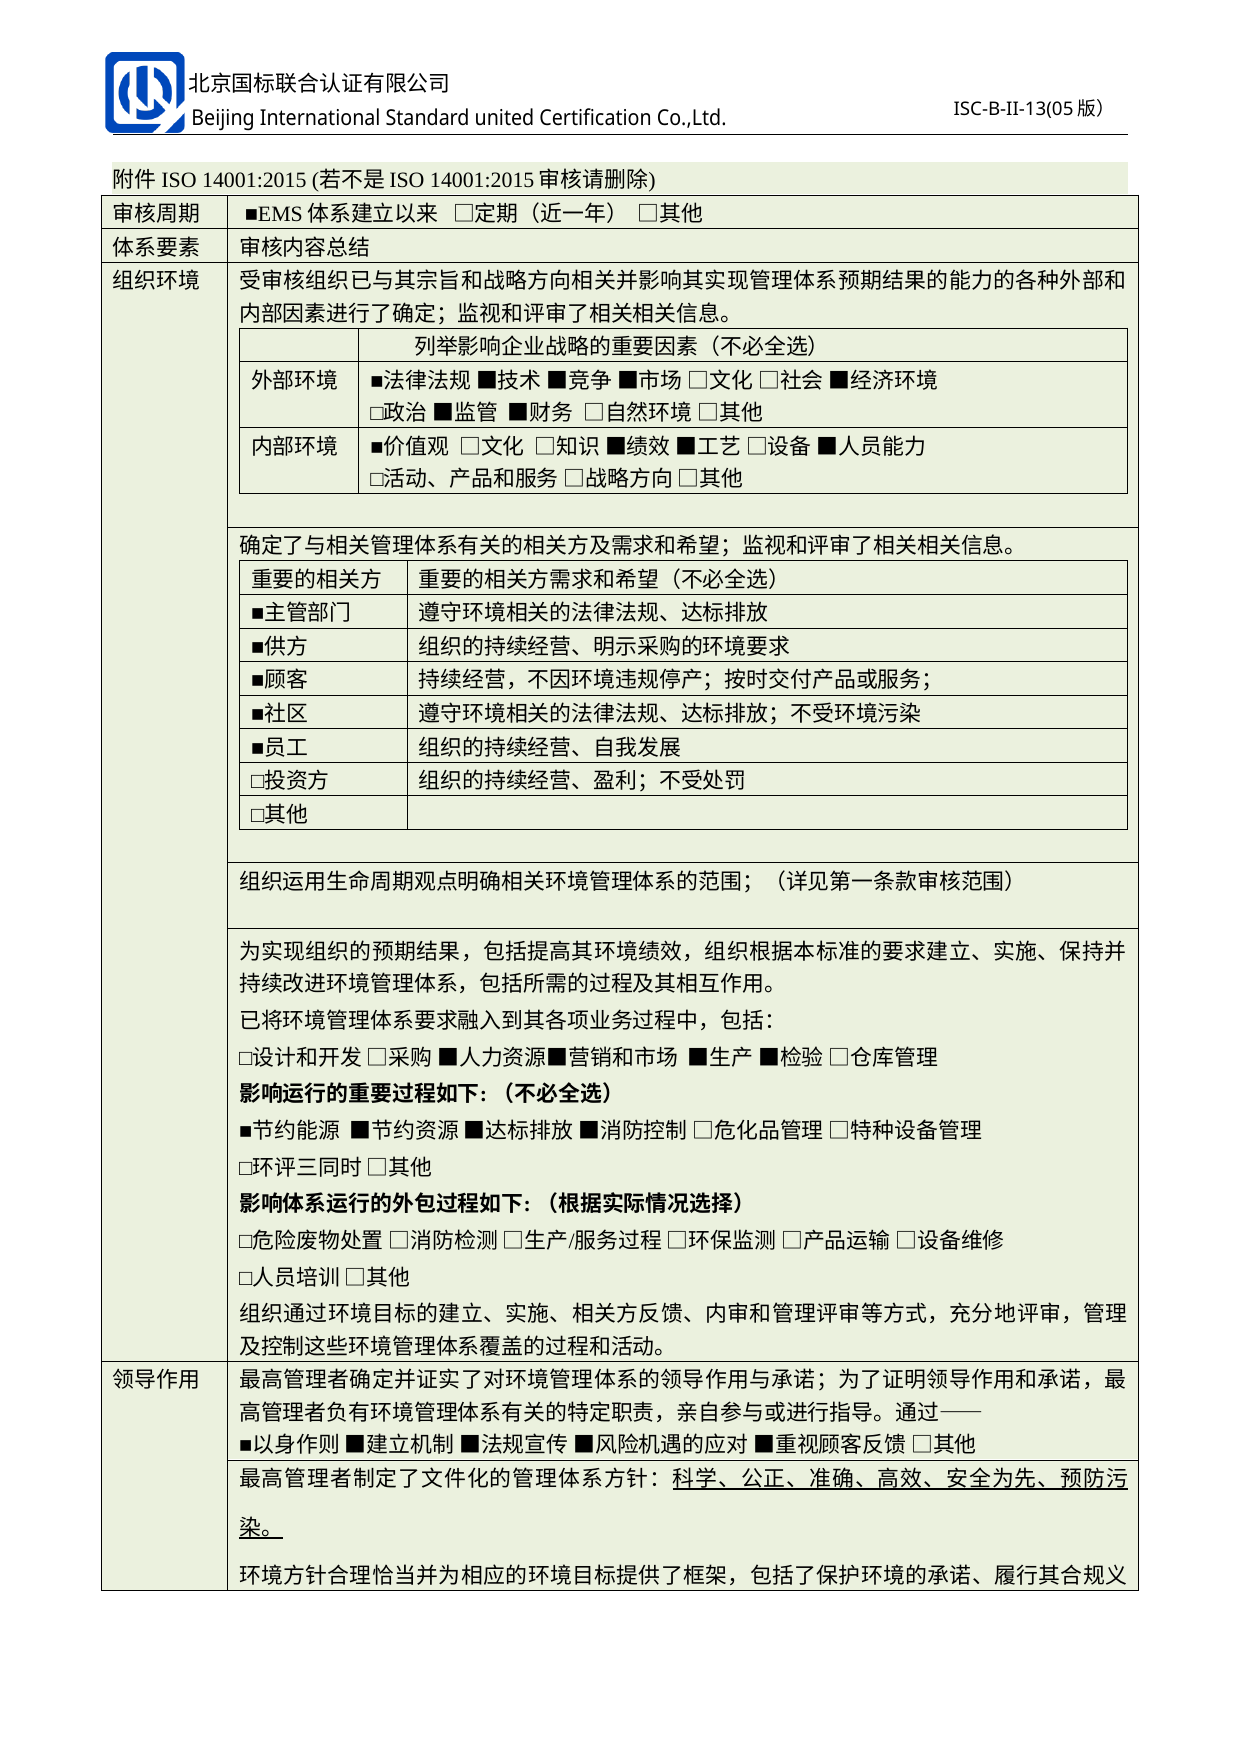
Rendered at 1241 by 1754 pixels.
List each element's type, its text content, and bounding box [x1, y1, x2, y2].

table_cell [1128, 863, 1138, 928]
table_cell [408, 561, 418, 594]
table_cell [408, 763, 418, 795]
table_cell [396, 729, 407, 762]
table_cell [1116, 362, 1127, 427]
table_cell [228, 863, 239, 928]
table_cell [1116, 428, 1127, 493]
table_cell 组织环境 [102, 263, 227, 1361]
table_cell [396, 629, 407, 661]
picture [105, 52, 185, 133]
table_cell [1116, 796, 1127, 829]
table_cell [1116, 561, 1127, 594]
table_cell 受审核组织已与其宗旨和战略方向相关并影响其实现管理体系预期结果的能力的各种外部和内部因素进行了确定；监视和评审了相关相关信息。 [240, 428, 358, 493]
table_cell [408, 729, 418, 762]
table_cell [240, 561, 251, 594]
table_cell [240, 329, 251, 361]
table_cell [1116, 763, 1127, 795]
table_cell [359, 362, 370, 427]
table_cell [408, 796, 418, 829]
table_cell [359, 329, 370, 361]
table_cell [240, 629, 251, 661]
table_cell 为实现组织的预期结果，包括提高其环境绩效，组织根据本标准的要求建立、实施、保持并持续改进环境管理体系，包括所需的过程及其相互作用。 已将环境管理体系要求融入到其各项业务过程中，包括： □设计和开发 □采购 ■人力资源■营销和市场 ■生产 ■检验 □仓库管理 影响运行的重要过程如下: （不必全选） ■节约能源 ■节约资源 ■达标排放 ■消防控制 □危化品管理 □特种设备管理 □环评三同时 □其他 影响体系运行的外包过程如下: （根据实际情况选择） □危险废物处置 □消防检测 □生产/服务过程 □环保监测 □产品运输 □设备维修 □人员培训 □其他 组织通过环境目标的建立、实施、相关方反馈、内审和管理评审等方式，充分地评审，管理及控制这些环境管理体系覆盖的过程和活动。 [228, 929, 1138, 1361]
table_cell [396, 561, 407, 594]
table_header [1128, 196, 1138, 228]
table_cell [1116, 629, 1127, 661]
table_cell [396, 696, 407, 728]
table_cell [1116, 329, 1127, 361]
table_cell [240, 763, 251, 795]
table_cell 确定了与相关管理体系有关的相关方及需求和希望；监视和评审了相关相关信息。 [240, 595, 407, 628]
table_cell 领导作用 [102, 1362, 227, 1590]
text 附件 ISO 14001:2015 (若不是ISO 14001:2015审核请删除) [112, 162, 1128, 194]
table_cell 确定了与相关管理体系有关的相关方及需求和希望；监视和评审了相关相关信息。 [240, 662, 407, 695]
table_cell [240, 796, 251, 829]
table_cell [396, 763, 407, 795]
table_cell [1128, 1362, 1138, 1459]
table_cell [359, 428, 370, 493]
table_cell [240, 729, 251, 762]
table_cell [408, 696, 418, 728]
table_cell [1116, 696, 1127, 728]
table_cell 确定了与相关管理体系有关的相关方及需求和希望；监视和评审了相关相关信息。 [408, 662, 1127, 695]
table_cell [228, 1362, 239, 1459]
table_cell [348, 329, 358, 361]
table_cell 受审核组织已与其宗旨和战略方向相关并影响其实现管理体系预期结果的能力的各种外部和内部因素进行了确定；监视和评审了相关相关信息。 [240, 362, 358, 427]
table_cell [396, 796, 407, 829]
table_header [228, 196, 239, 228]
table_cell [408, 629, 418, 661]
table_cell 确定了与相关管理体系有关的相关方及需求和希望；监视和评审了相关相关信息。 [408, 595, 1127, 628]
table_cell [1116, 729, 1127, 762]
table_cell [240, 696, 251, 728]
